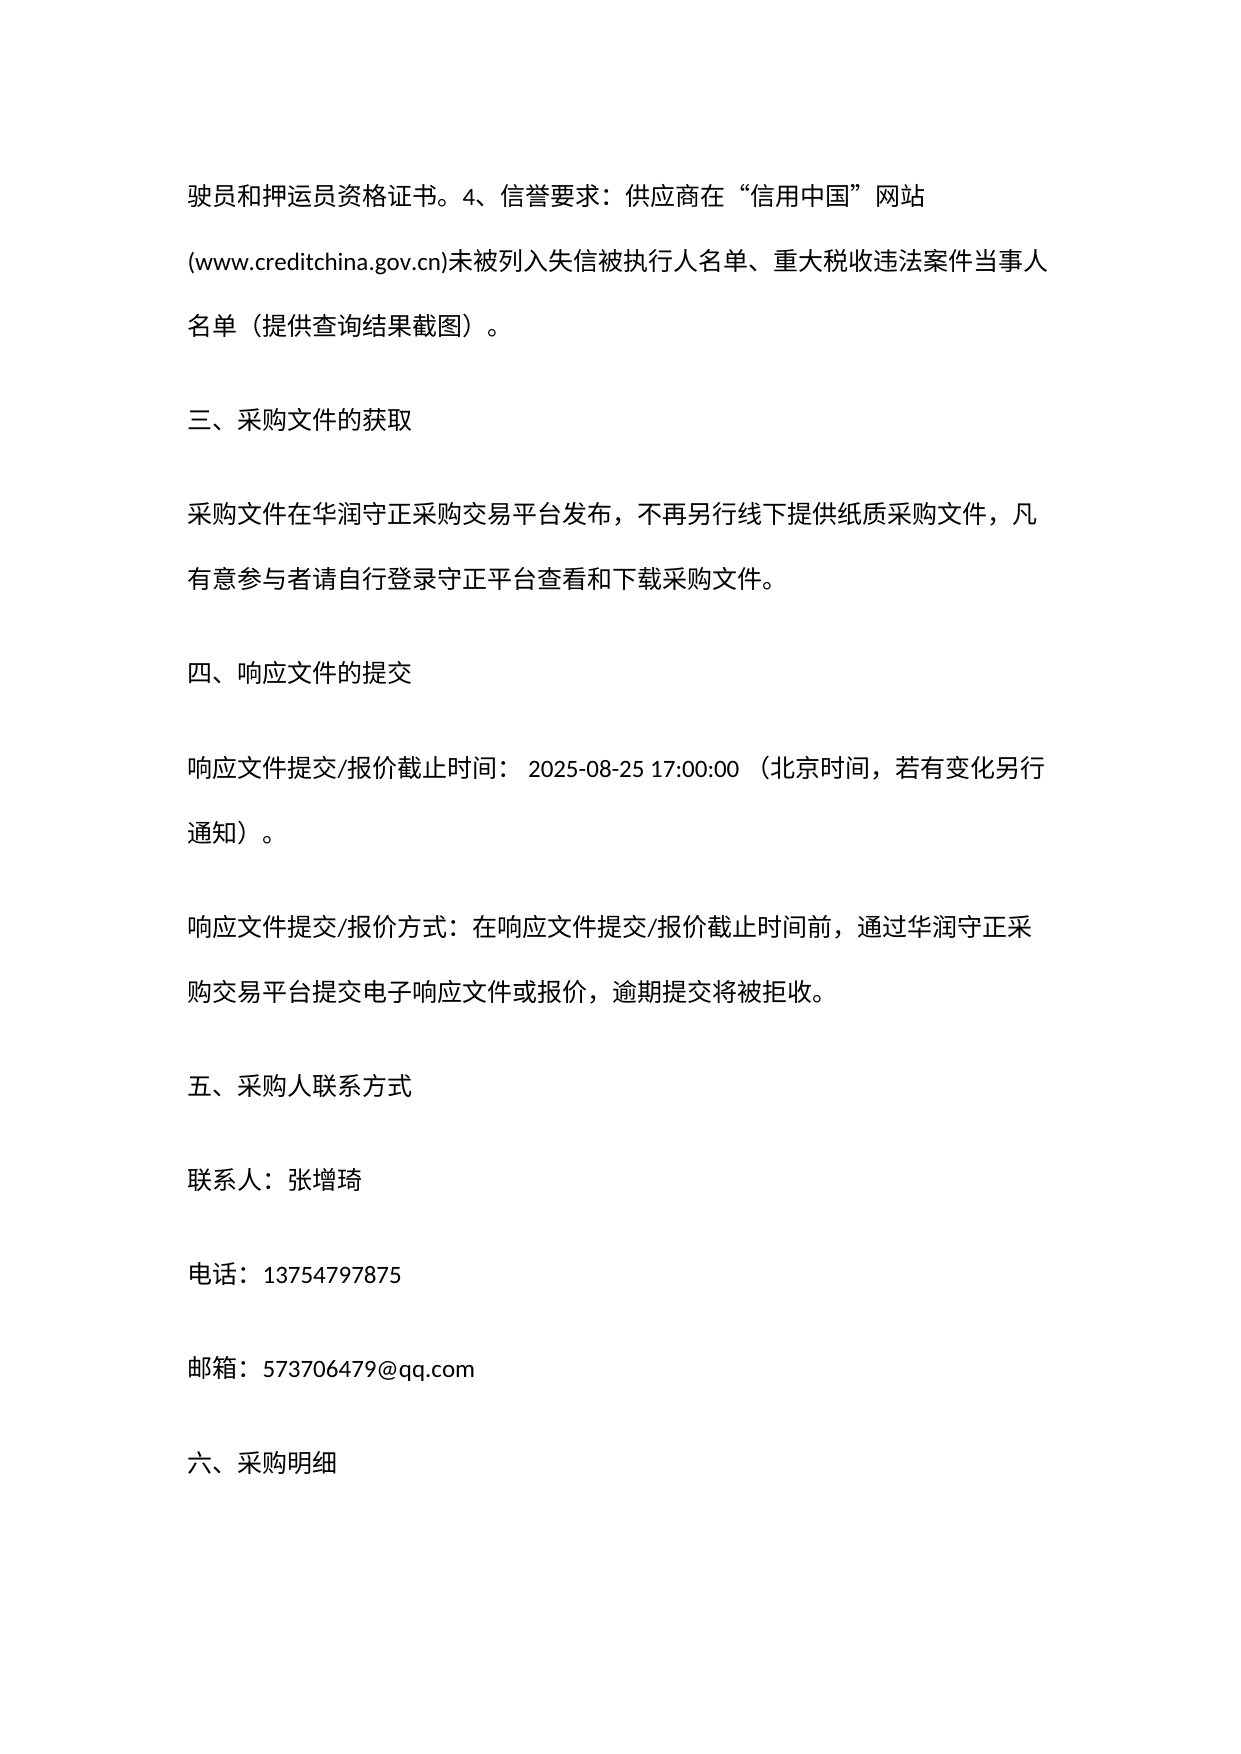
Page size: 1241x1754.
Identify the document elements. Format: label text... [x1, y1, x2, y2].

text 六、采购明细 [187, 1429, 1053, 1494]
text 响应文件提交/报价方式：在响应文件提交/报价截止时间前，通过华润守正采购交易平台提交电子响应文件或报价，逾期提交将被拒收。 [187, 893, 1053, 1023]
text 响应文件提交/报价截止时间： 2025-08-25 17:00:00 （北京时间，若有变化另行通知）。 [187, 734, 1053, 864]
text 四、响应文件的提交 [187, 639, 1053, 704]
text 电话：13754797875 [187, 1240, 1053, 1305]
text 采购文件在华润守正采购交易平台发布，不再另行线下提供纸质采购文件，凡有意参与者请自行登录守正平台查看和下载采购文件。 [187, 480, 1053, 610]
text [187, 162, 1053, 357]
text 五、采购人联系方式 [187, 1052, 1053, 1117]
text 联系人：张增琦 [187, 1146, 1053, 1211]
text 邮箱：573706479@qq.com [187, 1334, 1053, 1399]
text 三、采购文件的获取 [187, 386, 1053, 451]
